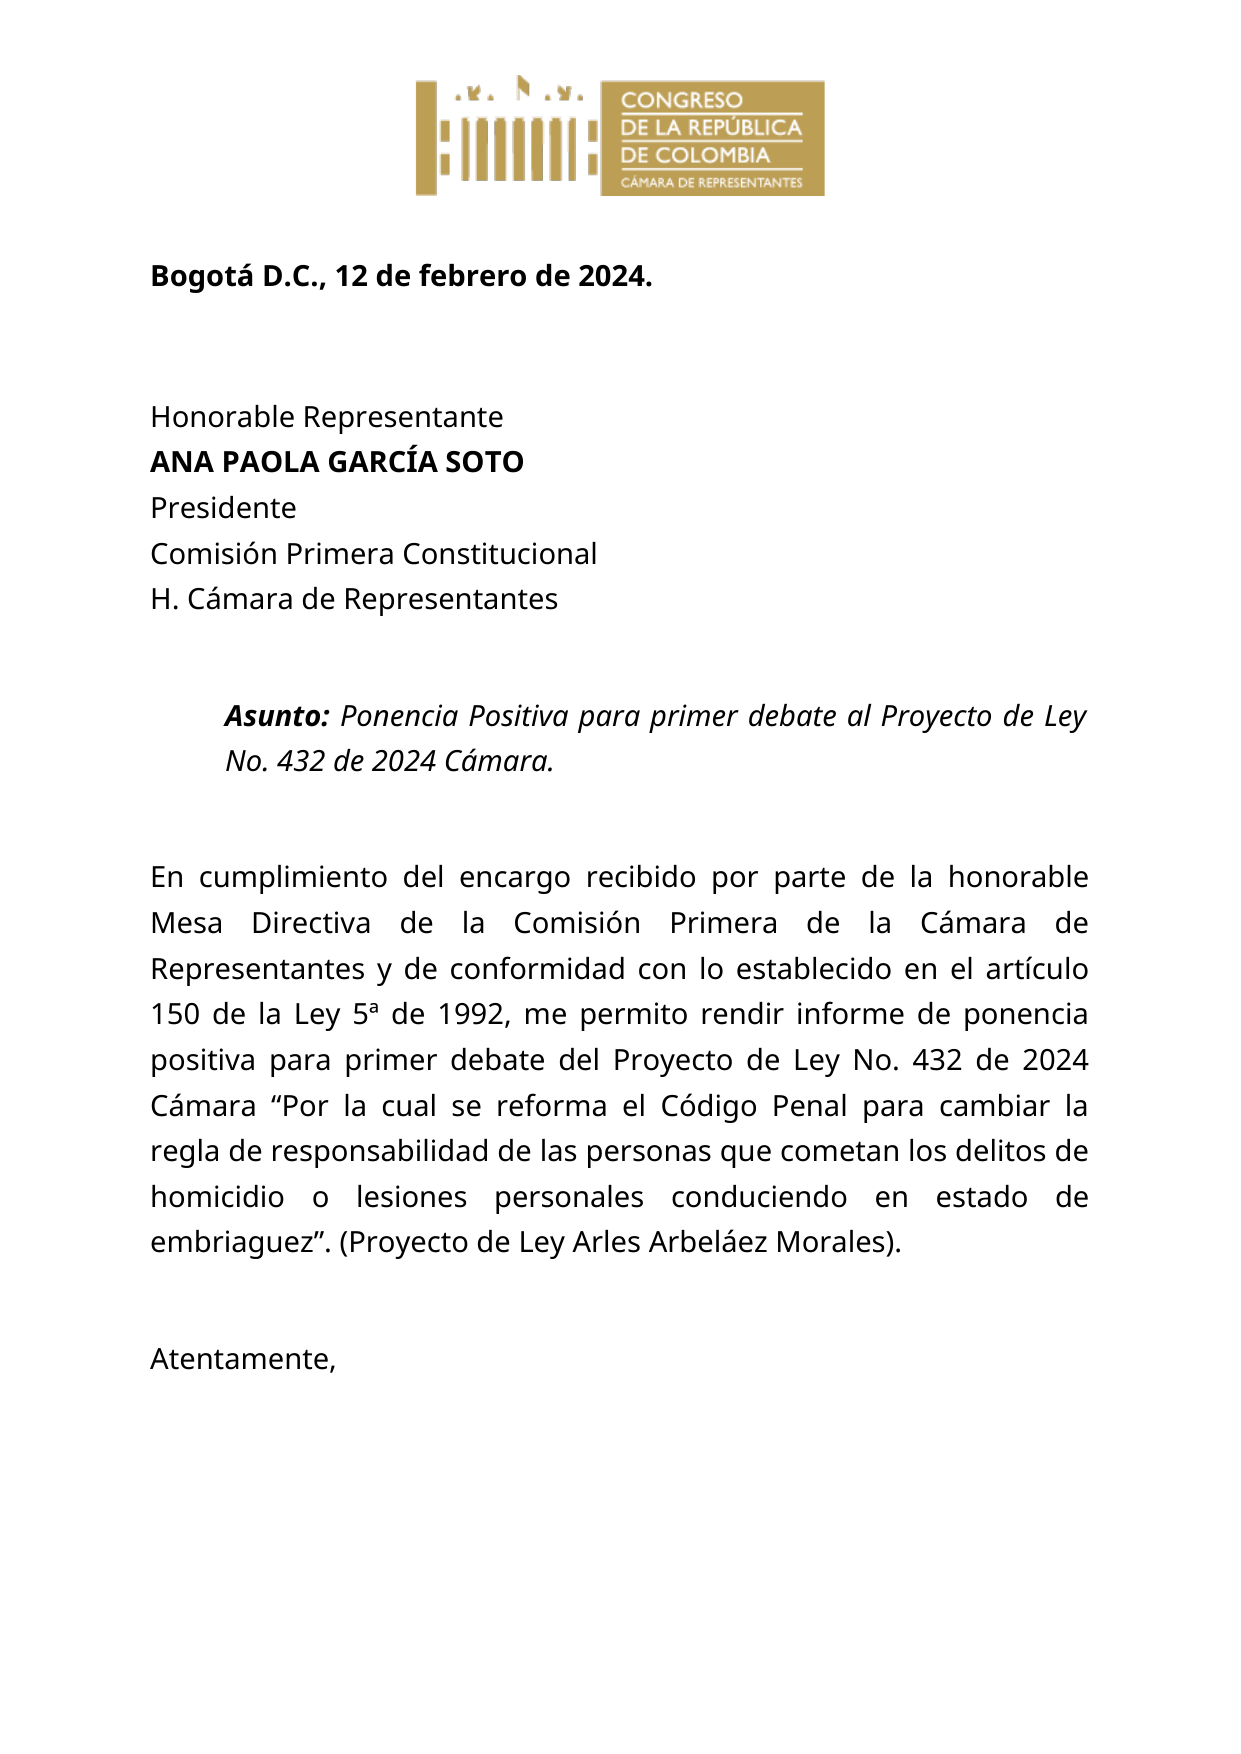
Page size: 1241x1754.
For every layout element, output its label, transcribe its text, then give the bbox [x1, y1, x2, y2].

text H. Cámara de Representantes [150, 578, 1090, 618]
text Asunto: Ponencia Positiva para primer debate al Proyecto de Ley No. 432 de 2024 Cámara. [225, 695, 1090, 780]
text Presidente [150, 487, 1090, 527]
text Bogotá D.C., 12 de febrero de 2024. [150, 255, 1090, 294]
text En cumplimiento del encargo recibido por parte de la honorable Mesa Directiva de la Comisión Primera de la Cámara de Representantes y de conformidad con lo establecido en el artículo 150 de la Ley 5ª de 1992, me permito rendir informe de ponencia positiva para primer debate del Proyecto de Ley No. 432 de 2024 Cámara “Por la cual se reforma el Código Penal para cambiar la regla de responsabilidad de las personas que cometan los delitos de homicidio o lesiones personales conduciendo en estado de embriaguez”. (Proyecto de Ley Arles Arbeláez Morales). [150, 857, 1090, 1261]
picture [415, 75, 825, 196]
text Atentamente, [150, 1338, 1090, 1378]
text ANA PAOLA GARCÍA SOTO [150, 442, 1090, 481]
text Honorable Representante [150, 396, 1090, 436]
text Comisión Primera Constitucional [150, 533, 1090, 573]
